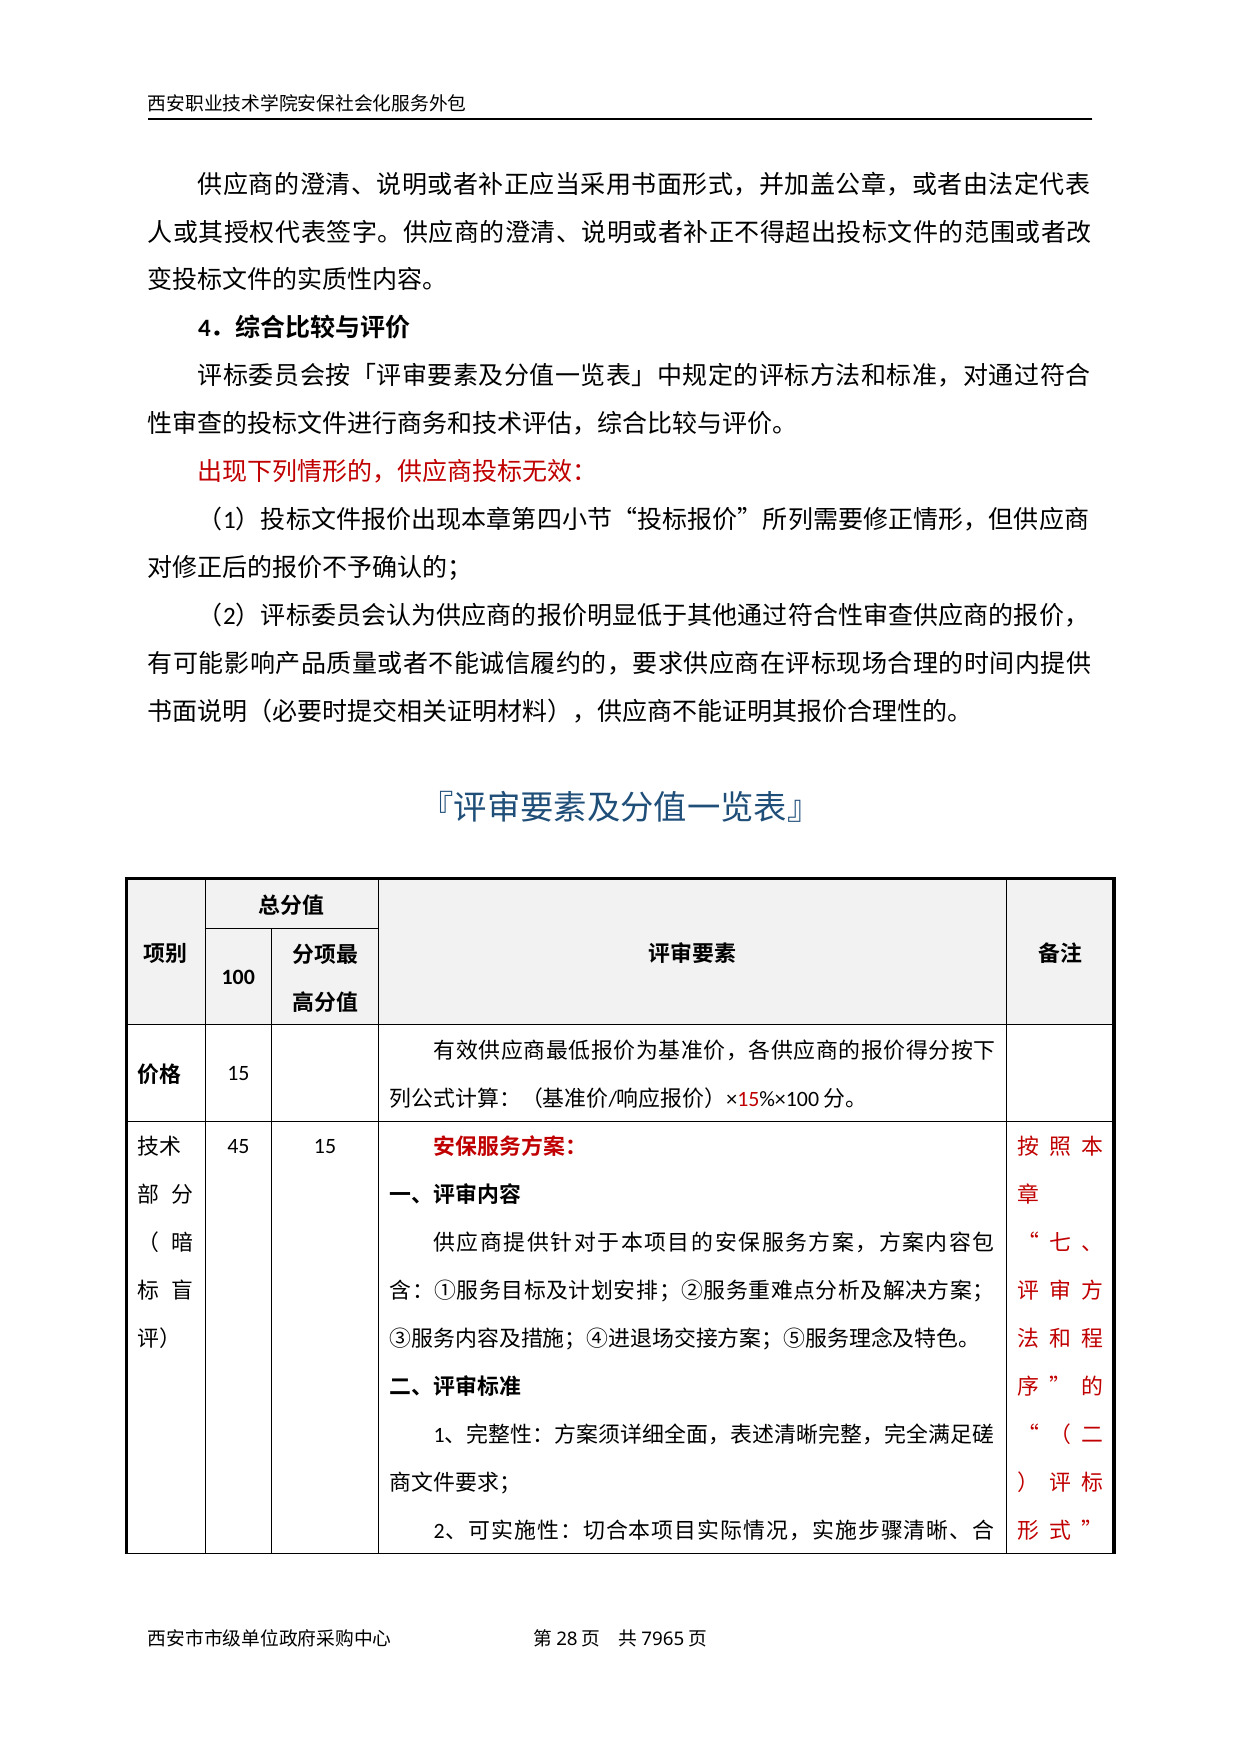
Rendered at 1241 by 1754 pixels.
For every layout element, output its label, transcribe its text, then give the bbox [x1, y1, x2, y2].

table_cell 100 [206, 929, 271, 1024]
text 评标委员会按「评审要素及分值一览表」中规定的评标方法和标准，对通过符合性审查的投标文件进行商务和技术评估，综合比较与评价。 [148, 350, 1092, 446]
table_header 项别 [128, 880, 205, 1024]
table_cell 15 [206, 1025, 271, 1121]
table_cell 15 [272, 1122, 378, 1552]
text 4．综合比较与评价 [148, 302, 1092, 350]
table_cell 有效供应商最低报价为基准价，各供应商的报价得分按下列公式计算：（基准价/响应报价）×15%×100分。 [379, 1025, 1006, 1121]
table_cell [272, 1025, 378, 1121]
table_header 评审要素 [379, 880, 1006, 1024]
text （1）投标文件报价出现本章第四小节“投标报价”所列需要修正情形，但供应商对修正后的报价不予确认的； [148, 494, 1092, 589]
table_header 总分值 [206, 880, 378, 928]
text （2）评标委员会认为供应商的报价明显低于其他通过符合性审查供应商的报价，有可能影响产品质量或者不能诚信履约的，要求供应商在评标现场合理的时间内提供书面说明（必要时提交相关证明材料），供应商不能证明其报价合理性的。 [148, 589, 1092, 733]
table_cell [1007, 1025, 1112, 1121]
table_cell 价格 [128, 1025, 205, 1121]
table_cell 技术 部分（暗标盲评） [128, 1122, 205, 1552]
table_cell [1007, 1122, 1112, 1552]
table_cell 45 [206, 1122, 271, 1552]
text 出现下列情形的，供应商投标无效： [148, 446, 1092, 494]
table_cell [379, 1122, 1006, 1552]
table_cell 分项最高分值 [272, 929, 378, 1024]
text 供应商的澄清、说明或者补正应当采用书面形式，并加盖公章，或者由法定代表人或其授权代表签字。供应商的澄清、说明或者补正不得超出投标文件的范围或者改变投标文件的实质性内容。 [148, 158, 1092, 302]
table_header 备注 [1007, 880, 1112, 1024]
text 『评审要素及分值一览表』 [148, 757, 1092, 853]
